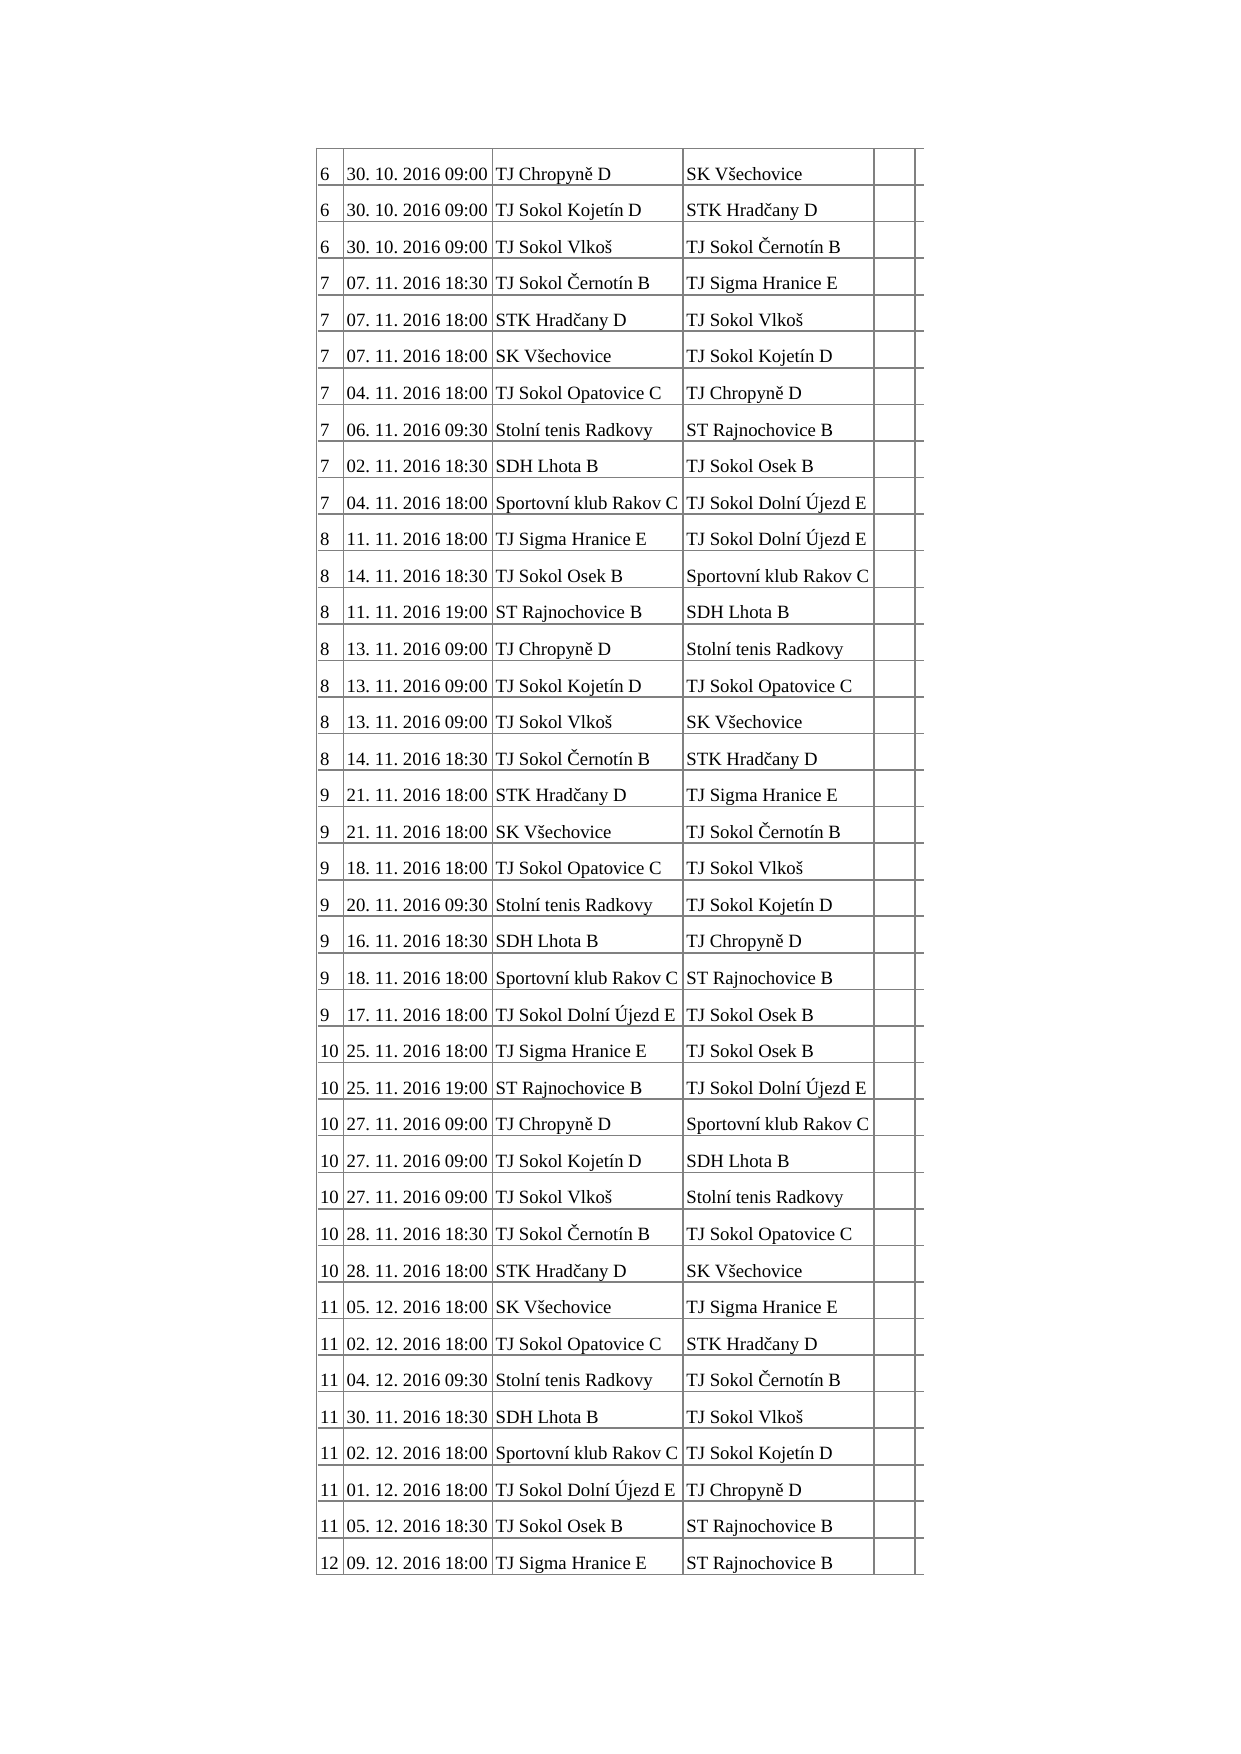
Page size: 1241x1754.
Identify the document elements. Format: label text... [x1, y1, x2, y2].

table_cell 30. 10. 2016 09:00 [344, 186, 492, 221]
table_cell [875, 515, 914, 550]
table_cell [916, 1246, 923, 1281]
table_cell 25. 11. 2016 19:00 [344, 1063, 492, 1098]
table_cell TJ Sokol Vlkoš [493, 1173, 682, 1208]
table_cell [916, 259, 923, 294]
table_cell [875, 625, 914, 659]
table_cell TJ Sokol Vlkoš [684, 296, 873, 330]
table_cell TJ Sokol Opatovice C [493, 844, 682, 879]
table_cell SK Všechovice [493, 807, 682, 842]
table_cell ST Rajnochovice B [684, 405, 873, 440]
table_cell 13. 11. 2016 09:00 [344, 698, 492, 733]
table_cell [916, 222, 923, 257]
table_cell SK Všechovice [493, 332, 682, 367]
table_cell [916, 442, 923, 477]
table_cell [916, 515, 923, 550]
table_cell [916, 881, 923, 915]
table_cell TJ Sigma Hranice E [493, 1539, 682, 1573]
table_cell Sportovní klub Rakov C [684, 1100, 873, 1135]
table_cell 18. 11. 2016 18:00 [344, 844, 492, 879]
table_cell ST Rajnochovice B [493, 1063, 682, 1098]
table_cell 7 [317, 258, 343, 294]
table_cell TJ Sigma Hranice E [684, 259, 873, 294]
table_cell [916, 990, 923, 1025]
table_cell TJ Sokol Vlkoš [684, 1392, 873, 1427]
table_cell 01. 12. 2016 18:00 [344, 1466, 492, 1500]
table_cell 21. 11. 2016 18:00 [344, 771, 492, 806]
table_cell [875, 954, 914, 988]
table_cell 02. 12. 2016 18:00 [344, 1429, 492, 1464]
table_cell TJ Sokol Dolní Újezd E [684, 1063, 873, 1098]
table_cell 6 [317, 185, 343, 221]
table_cell 11. 11. 2016 18:00 [344, 515, 492, 550]
table_cell SDH Lhota B [493, 1392, 682, 1427]
table_cell [875, 917, 914, 952]
table_cell 9 [317, 880, 343, 915]
table_cell TJ Sokol Dolní Újezd E [493, 990, 682, 1025]
table_cell [916, 1466, 923, 1500]
table_cell [875, 296, 914, 330]
table_cell [916, 917, 923, 952]
table_cell TJ Sokol Černotín B [493, 734, 682, 769]
table_cell TJ Sokol Kojetín D [684, 332, 873, 367]
table_cell [875, 1502, 914, 1537]
table_cell TJ Chropyně D [493, 1100, 682, 1135]
table_cell 21. 11. 2016 18:00 [344, 807, 492, 842]
table_cell 25. 11. 2016 18:00 [344, 1027, 492, 1062]
table_cell 9 [317, 770, 343, 806]
table_cell TJ Sokol Kojetín D [493, 186, 682, 221]
table_cell [916, 1502, 923, 1537]
table_cell ST Rajnochovice B [493, 588, 682, 623]
table_cell TJ Sokol Osek B [684, 442, 873, 477]
table_cell [916, 1210, 923, 1244]
table_cell 8 [317, 734, 343, 769]
table_cell TJ Sokol Černotín B [684, 222, 873, 257]
table_cell [875, 1210, 914, 1244]
table_cell SDH Lhota B [493, 917, 682, 952]
table_cell 10 [317, 1209, 343, 1244]
table_cell SDH Lhota B [684, 1136, 873, 1171]
table_cell [916, 734, 923, 769]
table_cell [916, 332, 923, 367]
table_cell [875, 1027, 914, 1062]
table_cell TJ Sokol Opatovice C [684, 661, 873, 696]
table_cell TJ Chropyně D [684, 369, 873, 403]
table_cell 8 [317, 551, 343, 586]
table_cell 30. 11. 2016 18:30 [344, 1392, 492, 1427]
table_cell [916, 1063, 923, 1098]
table_cell TJ Chropyně D [493, 625, 682, 659]
table_cell STK Hradčany D [493, 771, 682, 806]
table_cell [875, 369, 914, 403]
table_cell TJ Sigma Hranice E [684, 1283, 873, 1318]
table_cell [875, 734, 914, 769]
table_cell 02. 12. 2016 18:00 [344, 1319, 492, 1354]
table_cell TJ Sokol Dolní Újezd E [493, 1466, 682, 1500]
table_cell Stolní tenis Radkovy [493, 1356, 682, 1391]
table_cell [916, 844, 923, 879]
table_cell [916, 296, 923, 330]
table_cell ST Rajnochovice B [684, 954, 873, 988]
table_cell Stolní tenis Radkovy [684, 1173, 873, 1208]
table_cell 20. 11. 2016 09:30 [344, 881, 492, 915]
table_cell [875, 1539, 914, 1573]
table_cell [916, 771, 923, 806]
table_cell TJ Sokol Kojetín D [684, 881, 873, 915]
table_cell 11 [317, 1282, 343, 1318]
table_cell TJ Sokol Černotín B [493, 1210, 682, 1244]
table_cell Sportovní klub Rakov C [684, 551, 873, 586]
table_cell 8 [317, 661, 343, 696]
table_cell TJ Chropyně D [684, 1466, 873, 1500]
table_cell TJ Sokol Černotín B [684, 807, 873, 842]
table_cell 04. 12. 2016 09:30 [344, 1356, 492, 1391]
table_cell 30. 10. 2016 09:00 [344, 222, 492, 257]
table_cell STK Hradčany D [493, 296, 682, 330]
table_cell [875, 1100, 914, 1135]
table_cell SK Všechovice [684, 149, 873, 184]
table_cell [916, 1283, 923, 1318]
table_cell 11 [317, 1355, 343, 1391]
table_cell 6 [317, 222, 343, 257]
table_cell 9 [317, 807, 343, 842]
table_cell 04. 11. 2016 18:00 [344, 369, 492, 403]
table_cell [916, 369, 923, 403]
table_cell [916, 625, 923, 659]
table_cell 07. 11. 2016 18:30 [344, 259, 492, 294]
table_cell Stolní tenis Radkovy [493, 405, 682, 440]
table_cell [916, 1027, 923, 1062]
table_cell [875, 990, 914, 1025]
table_cell 7 [317, 331, 343, 367]
table_cell [916, 661, 923, 696]
table_cell [875, 259, 914, 294]
table_cell STK Hradčany D [684, 734, 873, 769]
table_cell TJ Sokol Osek B [493, 1502, 682, 1537]
table_cell 28. 11. 2016 18:00 [344, 1246, 492, 1281]
table_cell 9 [317, 916, 343, 952]
table_cell TJ Sokol Dolní Újezd E [684, 478, 873, 513]
table_cell 9 [317, 843, 343, 879]
table_cell [875, 1319, 914, 1354]
table_cell ST Rajnochovice B [684, 1502, 873, 1537]
table_cell [875, 405, 914, 440]
table_cell 14. 11. 2016 18:30 [344, 551, 492, 586]
table_cell TJ Sokol Kojetín D [493, 1136, 682, 1171]
table_cell 28. 11. 2016 18:30 [344, 1210, 492, 1244]
table_cell [916, 807, 923, 842]
table_cell [875, 1429, 914, 1464]
table_cell 10 [317, 1063, 343, 1098]
table_cell 17. 11. 2016 18:00 [344, 990, 492, 1025]
table_cell [875, 1392, 914, 1427]
table_cell 07. 11. 2016 18:00 [344, 296, 492, 330]
table_cell [875, 1063, 914, 1098]
table_cell 8 [317, 588, 343, 623]
table_cell TJ Sokol Opatovice C [493, 369, 682, 403]
table_cell 18. 11. 2016 18:00 [344, 954, 492, 988]
table_cell Stolní tenis Radkovy [684, 625, 873, 659]
table_cell SK Všechovice [493, 1283, 682, 1318]
table_cell 10 [317, 1136, 343, 1171]
table_cell 11 [317, 1392, 343, 1427]
table_cell ST Rajnochovice B [684, 1539, 873, 1573]
table_cell [875, 1356, 914, 1391]
table_cell 16. 11. 2016 18:30 [344, 917, 492, 952]
table_cell SK Všechovice [684, 698, 873, 733]
table_cell 7 [317, 295, 343, 330]
table_cell 12 [317, 1538, 343, 1573]
table_cell 11 [317, 1428, 343, 1464]
table_cell 7 [317, 368, 343, 403]
table_cell [875, 186, 914, 221]
table_cell Stolní tenis Radkovy [493, 881, 682, 915]
table_cell 9 [317, 953, 343, 988]
table_cell [875, 807, 914, 842]
table_cell Sportovní klub Rakov C [493, 478, 682, 513]
table_cell [875, 844, 914, 879]
table_cell 05. 12. 2016 18:00 [344, 1283, 492, 1318]
table_cell TJ Sokol Opatovice C [493, 1319, 682, 1354]
table_cell [916, 1539, 923, 1573]
table_cell TJ Sokol Vlkoš [493, 698, 682, 733]
table_cell [916, 698, 923, 733]
table_cell 10 [317, 1026, 343, 1062]
table_cell 10 [317, 1246, 343, 1281]
table_cell 6 [317, 149, 343, 184]
table_cell TJ Sokol Osek B [684, 1027, 873, 1062]
table_cell [875, 661, 914, 696]
table_cell 05. 12. 2016 18:30 [344, 1502, 492, 1537]
table_cell 7 [317, 441, 343, 477]
table_cell 10 [317, 1099, 343, 1135]
table_cell [875, 442, 914, 477]
table_cell [875, 771, 914, 806]
table_cell TJ Sokol Kojetín D [493, 661, 682, 696]
table_cell [875, 881, 914, 915]
table_cell [916, 588, 923, 623]
table_cell [875, 698, 914, 733]
table_cell TJ Sigma Hranice E [493, 515, 682, 550]
table_cell [916, 1136, 923, 1171]
table_cell STK Hradčany D [684, 186, 873, 221]
table_cell 27. 11. 2016 09:00 [344, 1173, 492, 1208]
table_cell 10 [317, 1173, 343, 1208]
table_cell [916, 186, 923, 221]
table_cell [916, 1392, 923, 1427]
table_cell TJ Sokol Opatovice C [684, 1210, 873, 1244]
table_cell [875, 1246, 914, 1281]
table_cell 11 [317, 1319, 343, 1354]
table_cell 8 [317, 697, 343, 733]
table_cell 11 [317, 1501, 343, 1537]
table_cell [875, 1466, 914, 1500]
table_cell 06. 11. 2016 09:30 [344, 405, 492, 440]
table_cell 30. 10. 2016 09:00 [344, 149, 492, 184]
table_cell 14. 11. 2016 18:30 [344, 734, 492, 769]
table_cell 27. 11. 2016 09:00 [344, 1136, 492, 1171]
table_cell Sportovní klub Rakov C [493, 954, 682, 988]
table_cell 8 [317, 624, 343, 659]
table_cell 11 [317, 1465, 343, 1500]
table_cell [875, 1173, 914, 1208]
table_cell TJ Sokol Kojetín D [684, 1429, 873, 1464]
table_cell 13. 11. 2016 09:00 [344, 661, 492, 696]
table_cell 07. 11. 2016 18:00 [344, 332, 492, 367]
table_cell TJ Sokol Osek B [493, 551, 682, 586]
table_cell SDH Lhota B [684, 588, 873, 623]
table_cell TJ Sokol Černotín B [684, 1356, 873, 1391]
table_cell [916, 954, 923, 988]
table_cell [916, 551, 923, 586]
table_cell 11. 11. 2016 19:00 [344, 588, 492, 623]
table_cell TJ Chropyně D [684, 917, 873, 952]
table_cell [875, 149, 914, 184]
table_cell [875, 1136, 914, 1171]
table_cell [916, 478, 923, 513]
table_cell [916, 1429, 923, 1464]
table_cell 7 [317, 405, 343, 440]
table_cell STK Hradčany D [684, 1319, 873, 1354]
table_cell 9 [317, 990, 343, 1025]
table_cell [916, 1173, 923, 1208]
table_cell [875, 1283, 914, 1318]
table_cell 7 [317, 478, 343, 513]
table_cell STK Hradčany D [493, 1246, 682, 1281]
table_cell SK Všechovice [684, 1246, 873, 1281]
table_cell TJ Sokol Osek B [684, 990, 873, 1025]
table_cell 13. 11. 2016 09:00 [344, 625, 492, 659]
table_cell [875, 588, 914, 623]
table_cell 8 [317, 514, 343, 550]
table_cell TJ Sokol Dolní Újezd E [684, 515, 873, 550]
table_cell [875, 222, 914, 257]
table_cell [916, 1319, 923, 1354]
table_cell TJ Chropyně D [493, 149, 682, 184]
table_cell TJ Sokol Černotín B [493, 259, 682, 294]
table_cell [875, 551, 914, 586]
table_cell 04. 11. 2016 18:00 [344, 478, 492, 513]
table_cell Sportovní klub Rakov C [493, 1429, 682, 1464]
table_cell [916, 405, 923, 440]
table_cell TJ Sokol Vlkoš [684, 844, 873, 879]
table_cell TJ Sigma Hranice E [684, 771, 873, 806]
table_cell TJ Sigma Hranice E [493, 1027, 682, 1062]
table_cell [916, 149, 923, 184]
table_cell 09. 12. 2016 18:00 [344, 1539, 492, 1573]
table_cell [875, 478, 914, 513]
table_cell TJ Sokol Vlkoš [493, 222, 682, 257]
table_cell [875, 332, 914, 367]
table_cell [916, 1356, 923, 1391]
table_cell 27. 11. 2016 09:00 [344, 1100, 492, 1135]
table_cell [916, 1100, 923, 1135]
table_cell 02. 11. 2016 18:30 [344, 442, 492, 477]
table_cell SDH Lhota B [493, 442, 682, 477]
